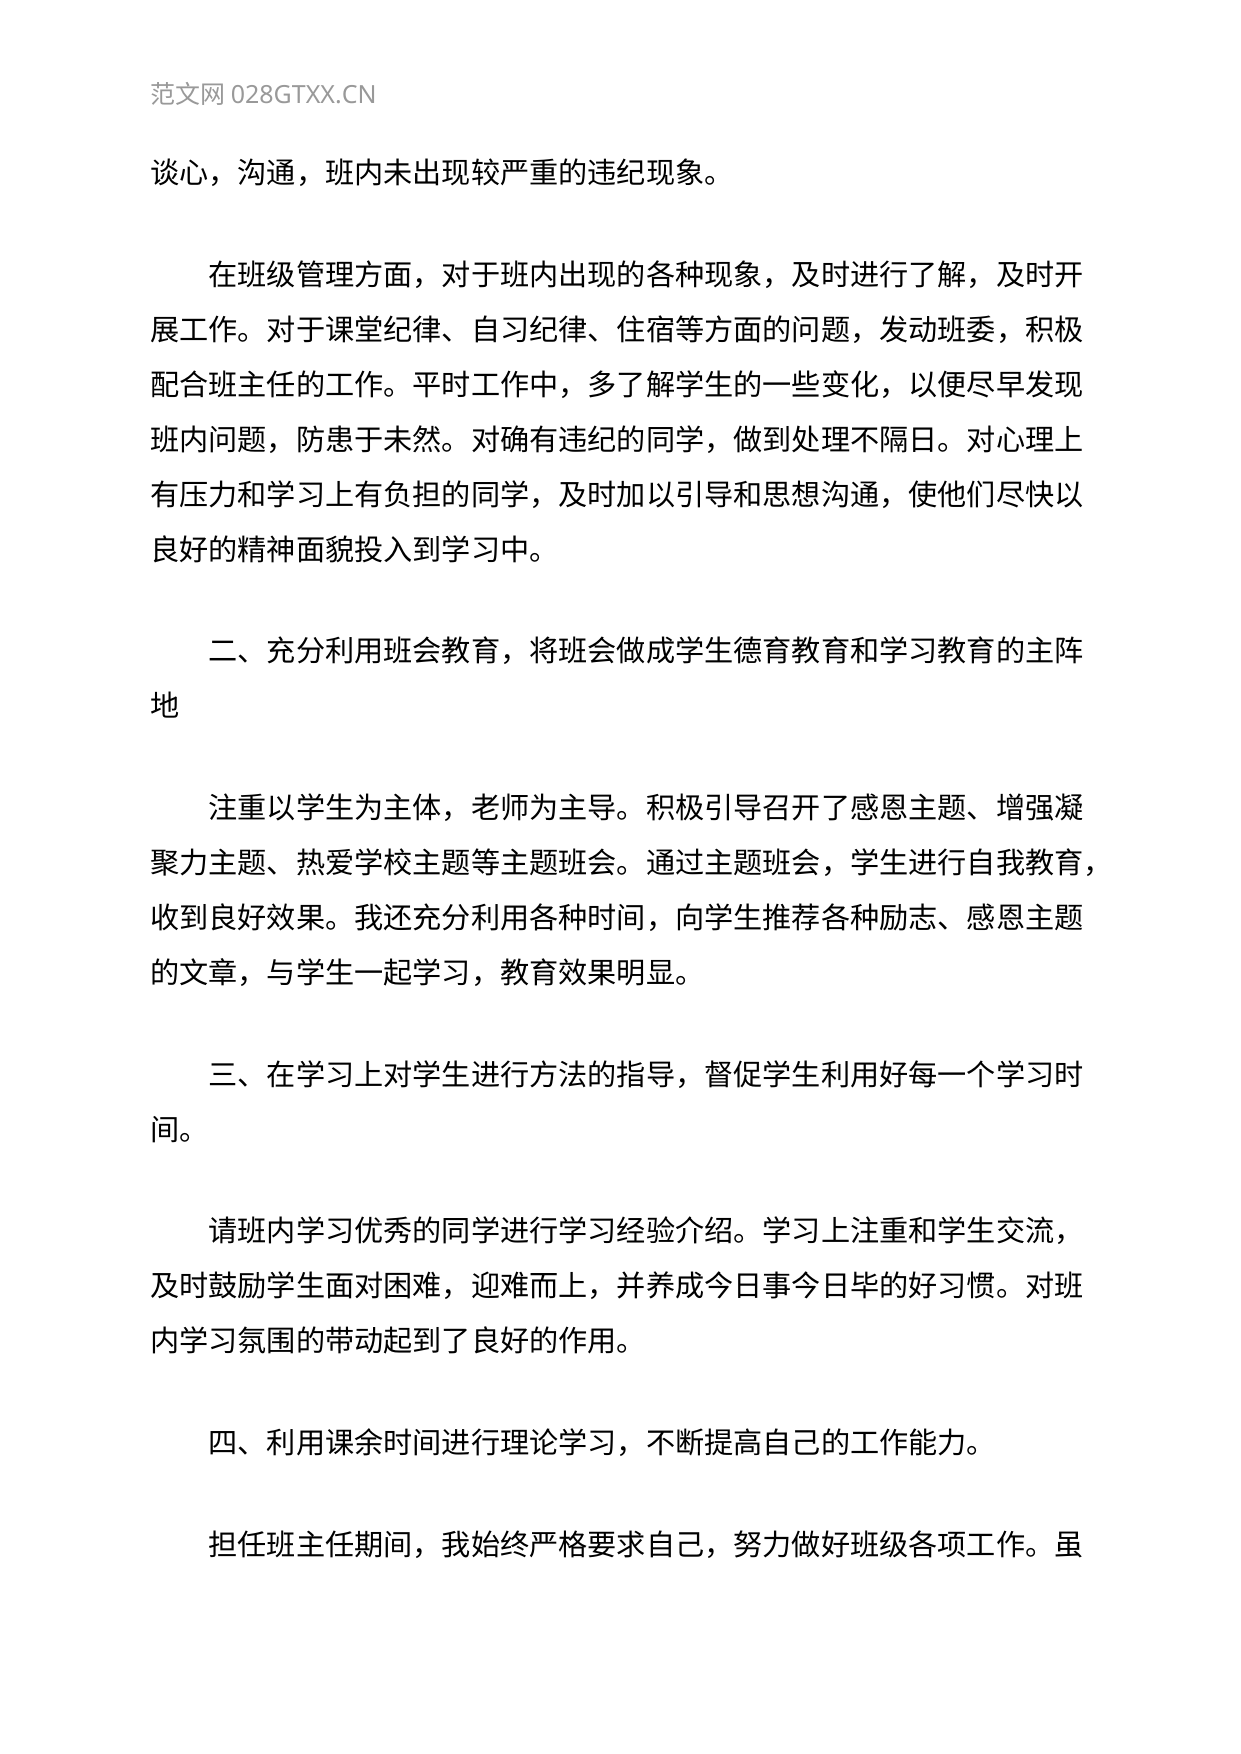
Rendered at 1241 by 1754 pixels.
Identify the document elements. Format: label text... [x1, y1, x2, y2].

text 三、在学习上对学生进行方法的指导，督促学生利用好每一个学习时间。 [150, 1051, 1090, 1148]
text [150, 150, 1090, 192]
text 注重以学生为主体，老师为主导。积极引导召开了感恩主题、增强凝聚力主题、热爱学校主题等主题班会。通过主题班会，学生进行自我教育，收到良好效果。我还充分利用各种时间，向学生推荐各种励志、感恩主题的文章，与学生一起学习，教育效果明显。 [150, 785, 1090, 992]
text 二、充分利用班会教育，将班会做成学生德育教育和学习教育的主阵地 [150, 628, 1090, 725]
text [150, 1521, 1090, 1563]
text 在班级管理方面，对于班内出现的各种现象，及时进行了解，及时开展工作。对于课堂纪律、自习纪律、住宿等方面的问题，发动班委，积极配合班主任的工作。平时工作中，多了解学生的一些变化，以便尽早发现班内问题，防患于未然。对确有违纪的同学，做到处理不隔日。对心理上有压力和学习上有负担的同学，及时加以引导和思想沟通，使他们尽快以良好的精神面貌投入到学习中。 [150, 252, 1090, 568]
text 请班内学习优秀的同学进行学习经验介绍。学习上注重和学生交流，及时鼓励学生面对困难，迎难而上，并养成今日事今日毕的好习惯。对班内学习氛围的带动起到了良好的作用。 [150, 1208, 1090, 1360]
text 四、利用课余时间进行理论学习，不断提高自己的工作能力。 [150, 1419, 1090, 1462]
